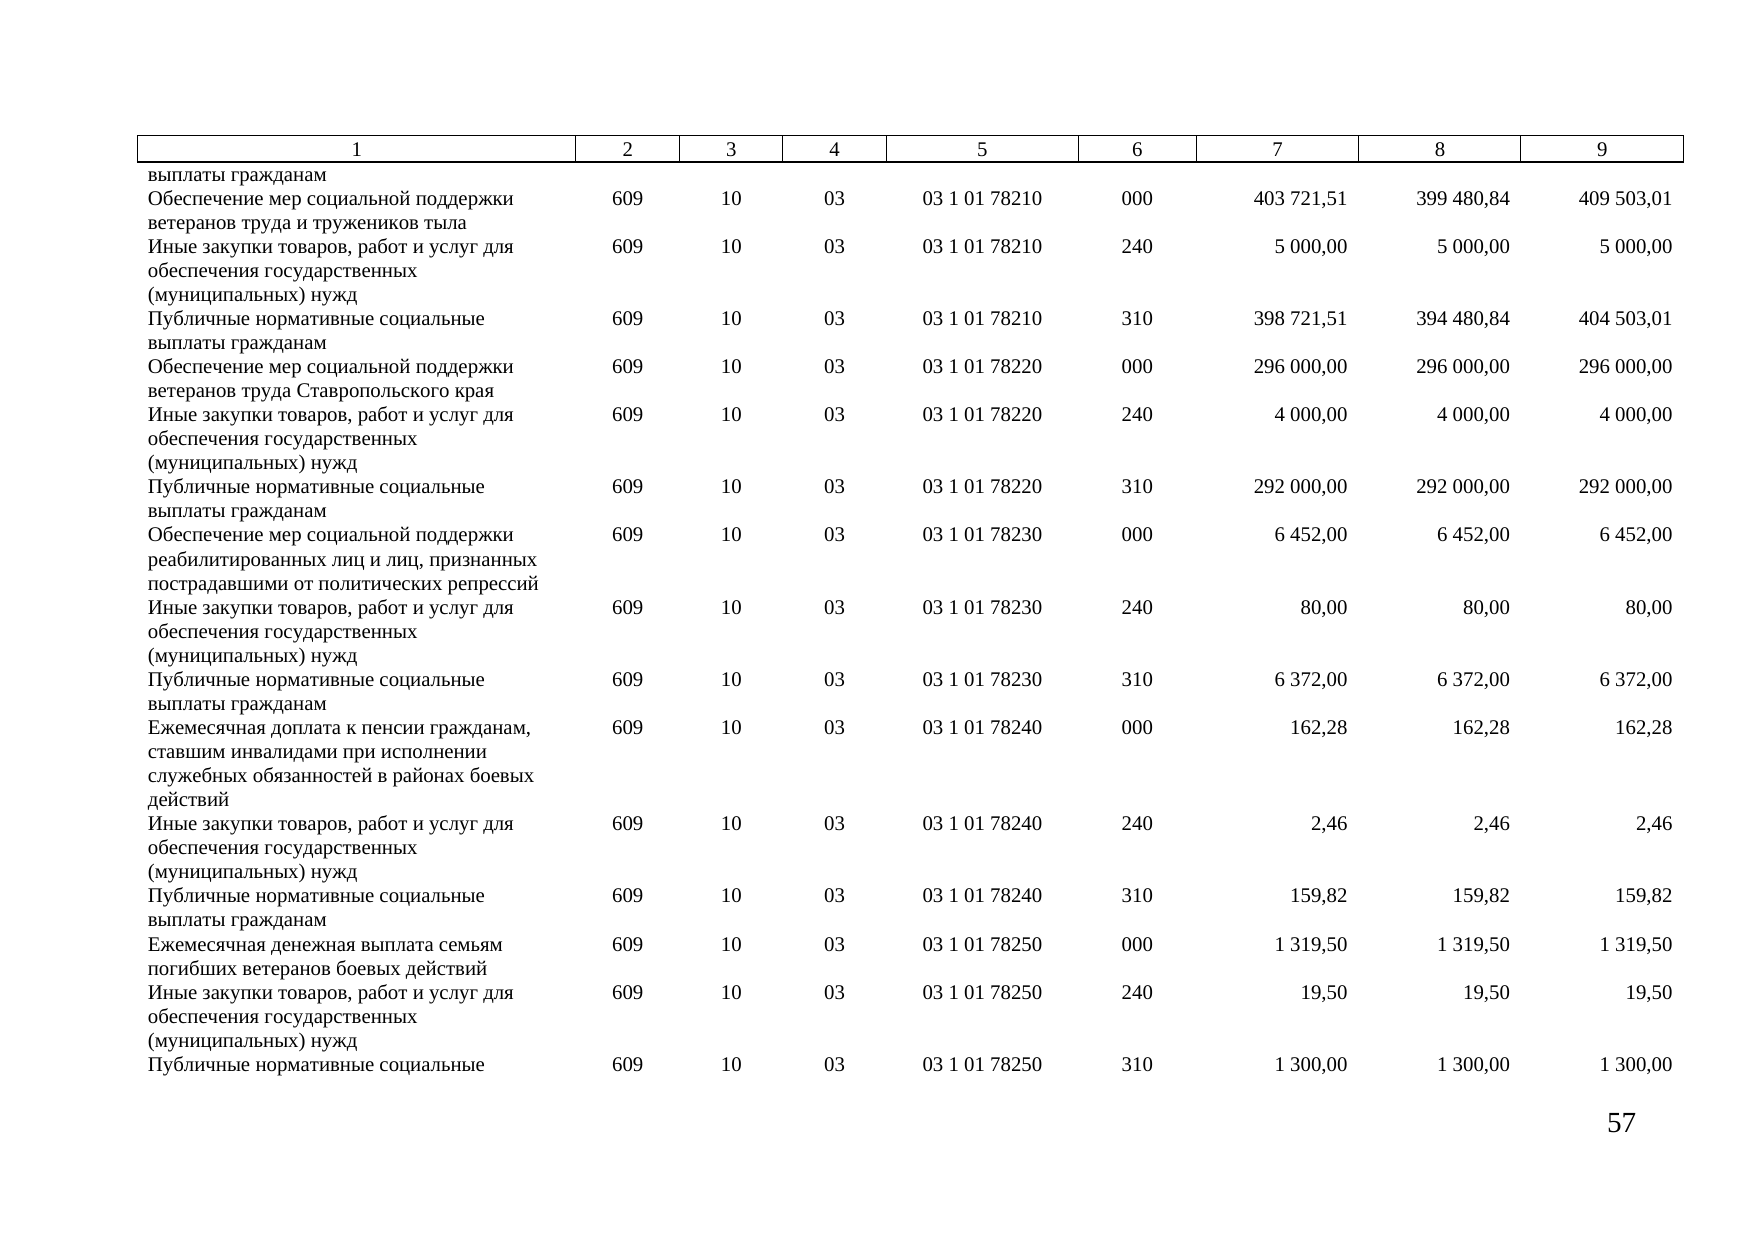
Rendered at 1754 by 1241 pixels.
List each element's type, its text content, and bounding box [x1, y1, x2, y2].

table_header 9 [1521, 136, 1683, 161]
table_header 2 [576, 136, 679, 161]
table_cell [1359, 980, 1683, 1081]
table_header 1 [138, 136, 575, 161]
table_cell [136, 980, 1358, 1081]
table_header 6 [1079, 136, 1196, 161]
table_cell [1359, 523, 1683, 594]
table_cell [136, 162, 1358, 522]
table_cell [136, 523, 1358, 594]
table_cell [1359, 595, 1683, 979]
table_header 3 [680, 136, 782, 161]
table_header 7 [1197, 136, 1358, 161]
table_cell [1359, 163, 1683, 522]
table_header 4 [783, 136, 886, 161]
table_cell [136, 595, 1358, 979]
table_header 5 [887, 136, 1078, 161]
table_header 8 [1359, 136, 1520, 161]
